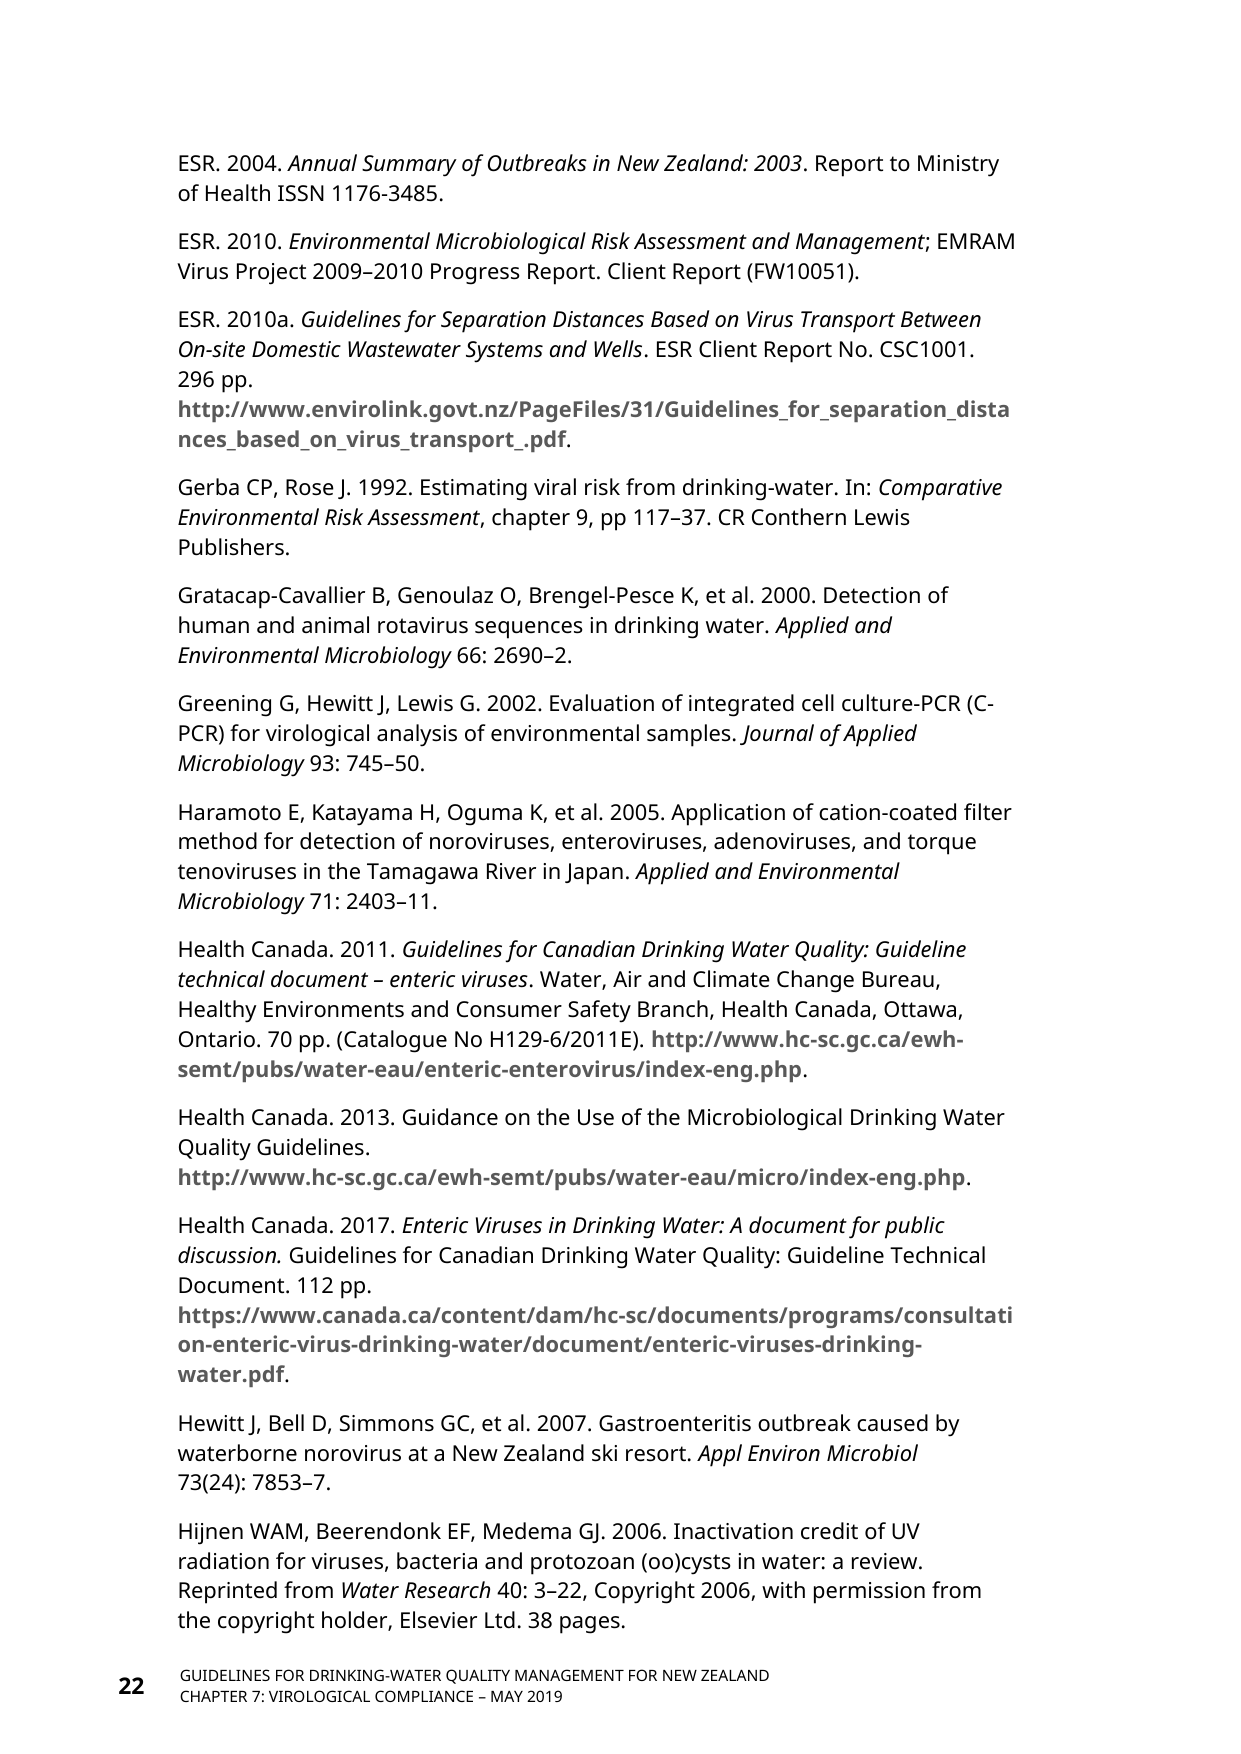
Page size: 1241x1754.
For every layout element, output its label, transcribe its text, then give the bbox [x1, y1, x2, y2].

text Health Canada. 2017. Enteric Viruses in Drinking Water: A document for public discussion. Guidelines for Canadian Drinking Water Quality: Guideline Technical Document. 112 pp. https://www.canada.ca/content/dam/hc-sc/documents/programs/consultation-enteric-virus-drinking-water/document/enteric-viruses-drinking-water.pdf. [177, 1210, 1019, 1389]
text ESR. 2010a. Guidelines for Separation Distances Based on Virus Transport Between On-site Domestic Wastewater Systems and Wells. ESR Client Report No. CSC1001. 296 pp. http://www.envirolink.govt.nz/PageFiles/31/Guidelines_for_separation_distances_based_on_virus_transport_.pdf. [177, 304, 1019, 453]
text Health Canada. 2011. Guidelines for Canadian Drinking Water Quality: Guideline technical document – enteric viruses. Water, Air and Climate Change Bureau, Healthy Environments and Consumer Safety Branch, Health Canada, Ottawa, Ontario. 70 pp. (Catalogue No H129-6/2011E). http://www.hc-sc.gc.ca/ewh-semt/pubs/water-eau/enteric-enterovirus/index-eng.php. [177, 934, 1019, 1083]
text Greening G, Hewitt J, Lewis G. 2002. Evaluation of integrated cell culture-PCR (C-PCR) for virological analysis of environmental samples. Journal of Applied Microbiology 93: 745–50. [177, 688, 1019, 778]
text ESR. 2010. Environmental Microbiological Risk Assessment and Management; EMRAM Virus Project 2009–2010 Progress Report. Client Report (FW10051). [177, 226, 1019, 286]
text Hewitt J, Bell D, Simmons GC, et al. 2007. Gastroenteritis outbreak caused by waterborne norovirus at a New Zealand ski resort. Appl Environ Microbiol 73(24): 7853–7. [177, 1408, 1019, 1497]
text Gerba CP, Rose J. 1992. Estimating viral risk from drinking-water. In: Comparative Environmental Risk Assessment, chapter 9, pp 117–37. CR Conthern Lewis Publishers. [177, 472, 1019, 561]
text Haramoto E, Katayama H, Oguma K, et al. 2005. Application of cation-coated filter method for detection of noroviruses, enteroviruses, adenoviruses, and torque tenoviruses in the Tamagawa River in Japan. Applied and Environmental Microbiology 71: 2403–11. [177, 796, 1019, 916]
text Health Canada. 2013. Guidance on the Use of the Microbiological Drinking Water Quality Guidelines. http://www.hc-sc.gc.ca/ewh-semt/pubs/water-eau/micro/index-eng.php. [177, 1102, 1019, 1191]
text Gratacap-Cavallier B, Genoulaz O, Brengel-Pesce K, et al. 2000. Detection of human and animal rotavirus sequences in drinking water. Applied and Environmental Microbiology 66: 2690–2. [177, 580, 1019, 669]
text ESR. 2004. Annual Summary of Outbreaks in New Zealand: 2003. Report to Ministry of Health ISSN 1176-3485. [177, 148, 1019, 207]
